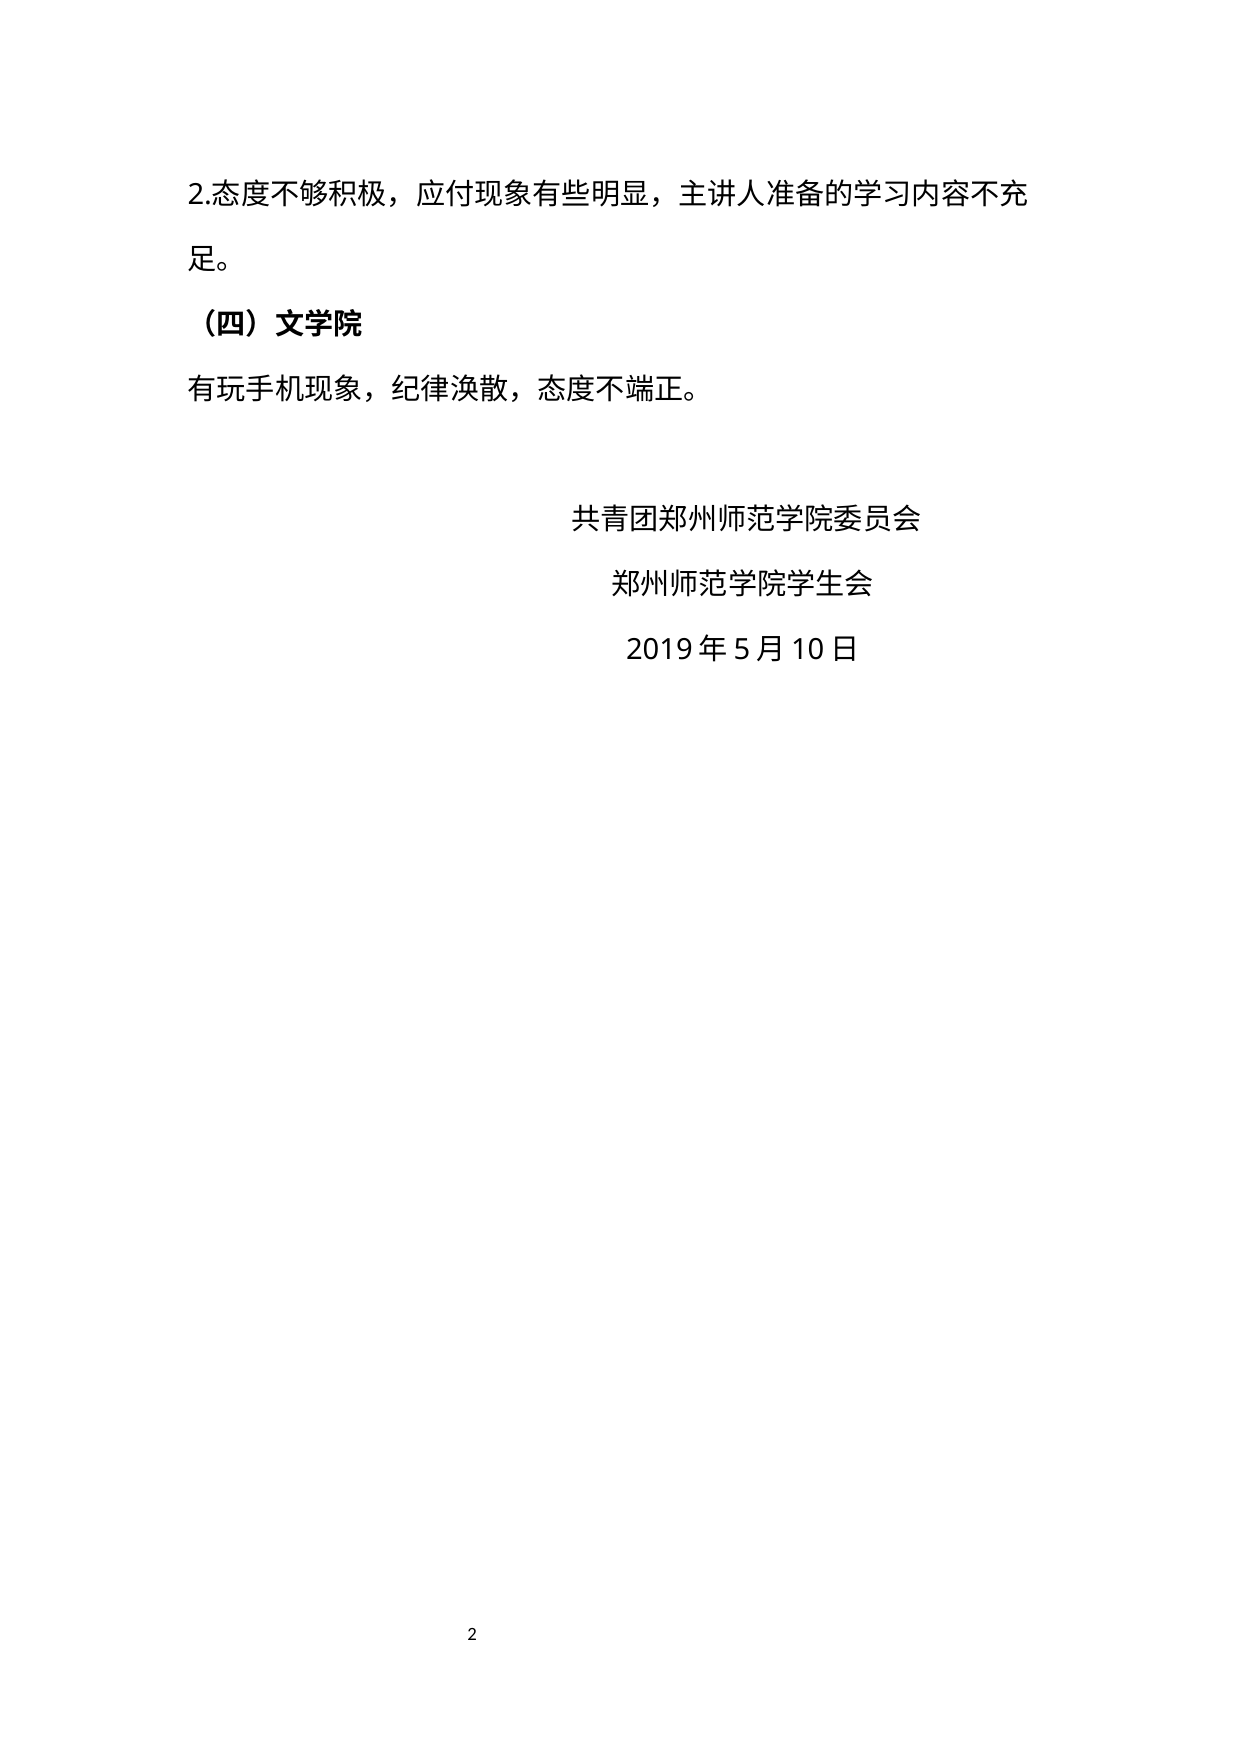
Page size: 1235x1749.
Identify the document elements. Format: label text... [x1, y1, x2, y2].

list 2.态度不够积极，应付现象有些明显，主讲人准备的学习内容不充足。 [187, 159, 1047, 289]
text 共青团郑州师范学院委员会 [187, 484, 1047, 549]
list 有玩手机现象，纪律涣散，态度不端正。 [187, 354, 1047, 419]
text 郑州师范学院学生会 [187, 549, 1047, 614]
text 2019年5月10日 [187, 614, 1047, 679]
list （四）文学院 [187, 289, 1047, 354]
